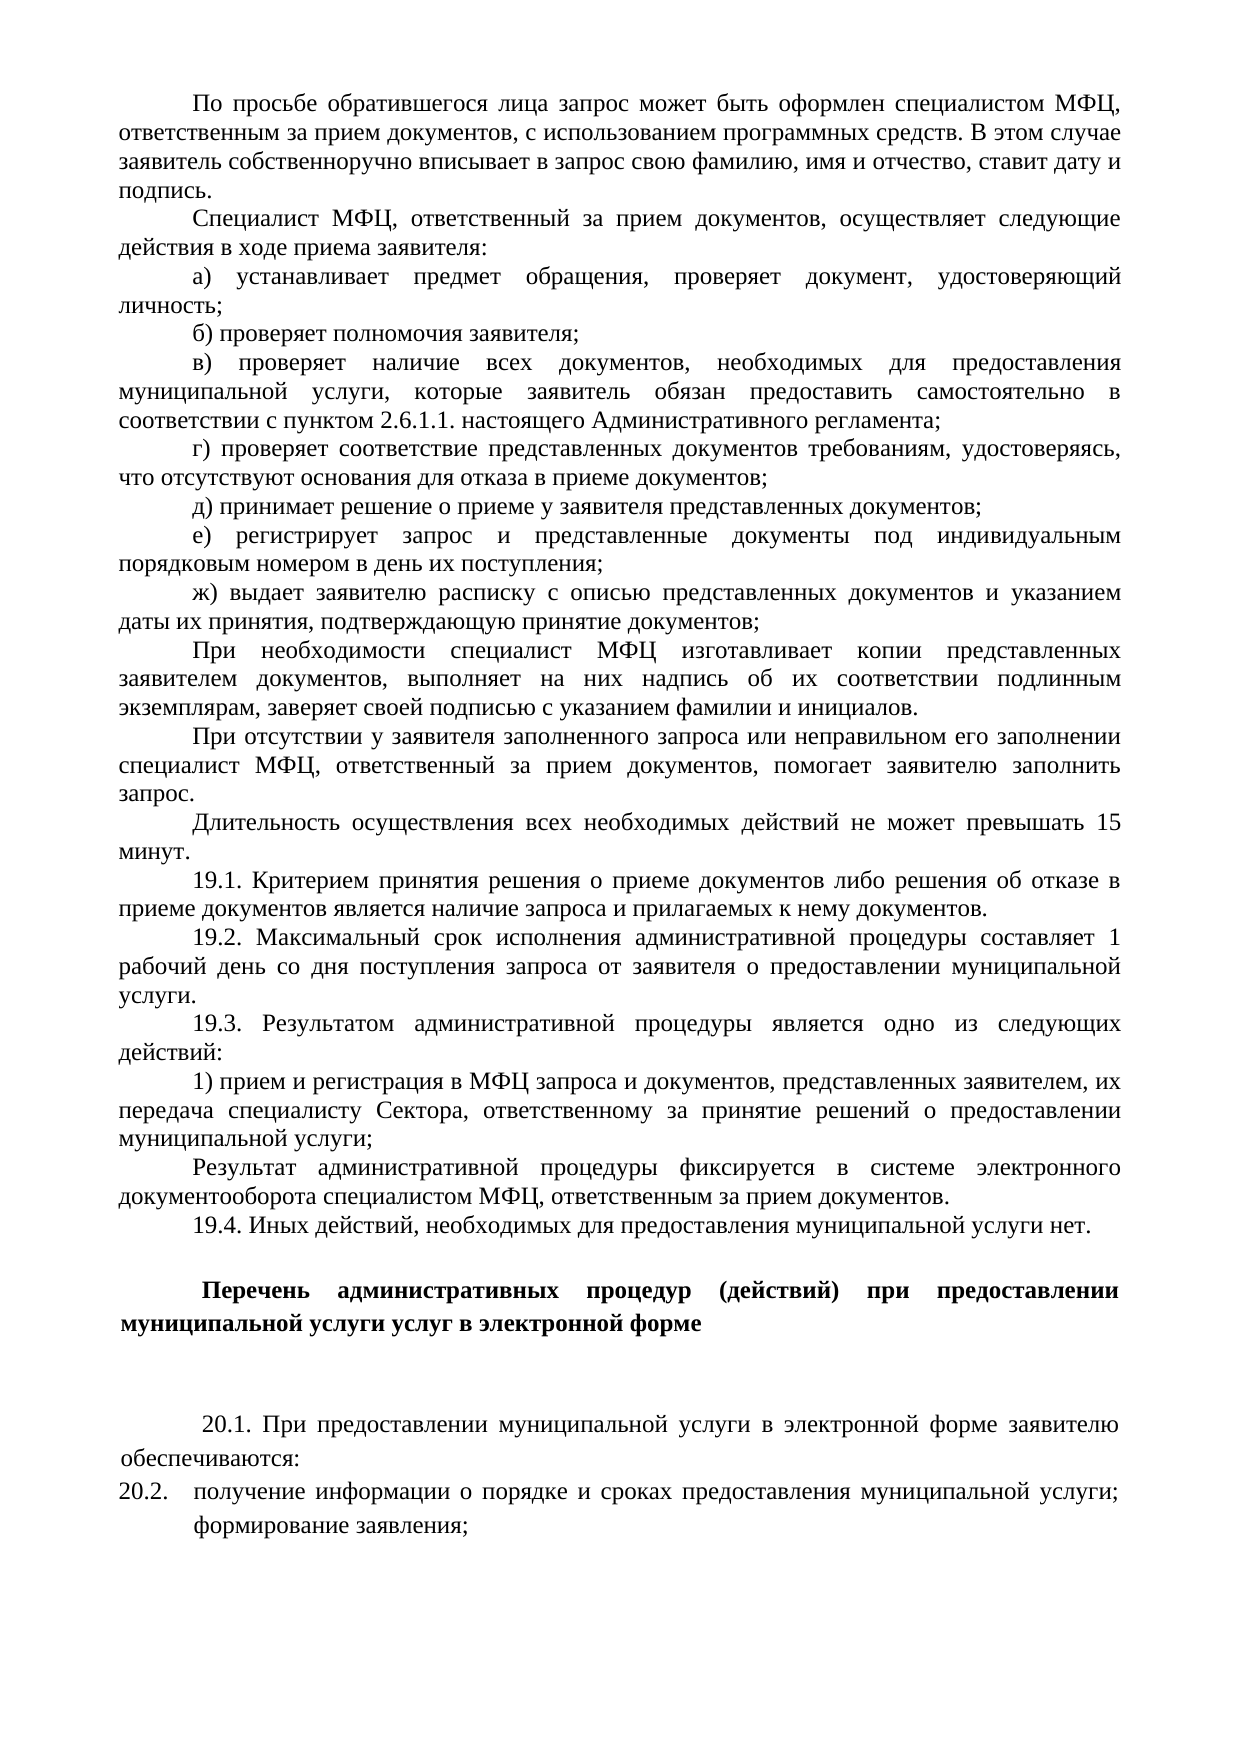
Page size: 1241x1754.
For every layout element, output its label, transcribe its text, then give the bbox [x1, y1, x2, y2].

text 19.2. Максимальный срок исполнения административной процедуры составляет 1 рабочий день со дня поступления запроса от заявителя о предоставлении муниципальной услуги. [118, 922, 1122, 1008]
text г) проверяет соответствие представленных документов требованиям, удостоверяясь, что отсутствуют основания для отказа в приеме документов; [118, 433, 1122, 491]
text б) проверяет полномочия заявителя; [118, 318, 1122, 347]
text Специалист МФЦ, ответственный за прием документов, осуществляет следующие действия в ходе приема заявителя: [118, 203, 1122, 261]
text ж) выдает заявителю расписку с описью представленных документов и указанием даты их принятия, подтверждающую принятие документов; [118, 577, 1122, 635]
text в) проверяет наличие всех документов, необходимых для предоставления муниципальной услуги, которые заявитель обязан предоставить самостоятельно в соответствии с пунктом 2.6.1.1. настоящего Административного регламента; [118, 347, 1122, 433]
text При необходимости специалист МФЦ изготавливает копии представленных заявителем документов, выполняет на них надпись об их соответствии подлинным экземплярам, заверяет своей подписью с указанием фамилии и инициалов. [118, 635, 1122, 721]
text 19.4. Иных действий, необходимых для предоставления муниципальной услуги нет. [118, 1210, 1122, 1238]
text Длительность осуществления всех необходимых действий не может превышать 15 минут. [118, 807, 1122, 865]
text Результат административной процедуры фиксируется в системе электронного документооборота специалистом МФЦ, ответственным за прием документов. [118, 1152, 1122, 1210]
text 19.3. Результатом административной процедуры является одно из следующих действий: [118, 1008, 1122, 1066]
text 20.1. При предоставлении муниципальной услуги в электронной форме заявителю обеспечиваются: [120, 1406, 1120, 1473]
text е) регистрирует запрос и представленные документы под индивидуальным порядковым номером в день их поступления; [118, 520, 1122, 577]
list получение информации о порядке и сроках предоставления муниципальной услуги; формирование заявления; [118, 1473, 1120, 1540]
text 19.1. Критерием принятия решения о приеме документов либо решения об отказе в приеме документов является наличие запроса и прилагаемых к нему документов. [118, 865, 1122, 922]
text 1) прием и регистрация в МФЦ запроса и документов, представленных заявителем, их передача специалисту Сектора, ответственному за принятие решений о предоставлении муниципальной услуги; [118, 1066, 1122, 1152]
text а) устанавливает предмет обращения, проверяет документ, удостоверяющий личность; [118, 261, 1122, 318]
text По просьбе обратившегося лица запрос может быть оформлен специалистом МФЦ, ответственным за прием документов, с использованием программных средств. В этом случае заявитель собственноручно вписывает в запрос свою фамилию, имя и отчество, ставит дату и подпись. [118, 88, 1122, 203]
text д) принимает решение о приеме у заявителя представленных документов; [118, 491, 1122, 520]
text Перечень административных процедур (действий) при предоставлении муниципальной услуги услуг в электронной форме [120, 1272, 1120, 1339]
text При отсутствии у заявителя заполненного запроса или неправильном его заполнении специалист МФЦ, ответственный за прием документов, помогает заявителю заполнить запрос. [118, 721, 1122, 807]
